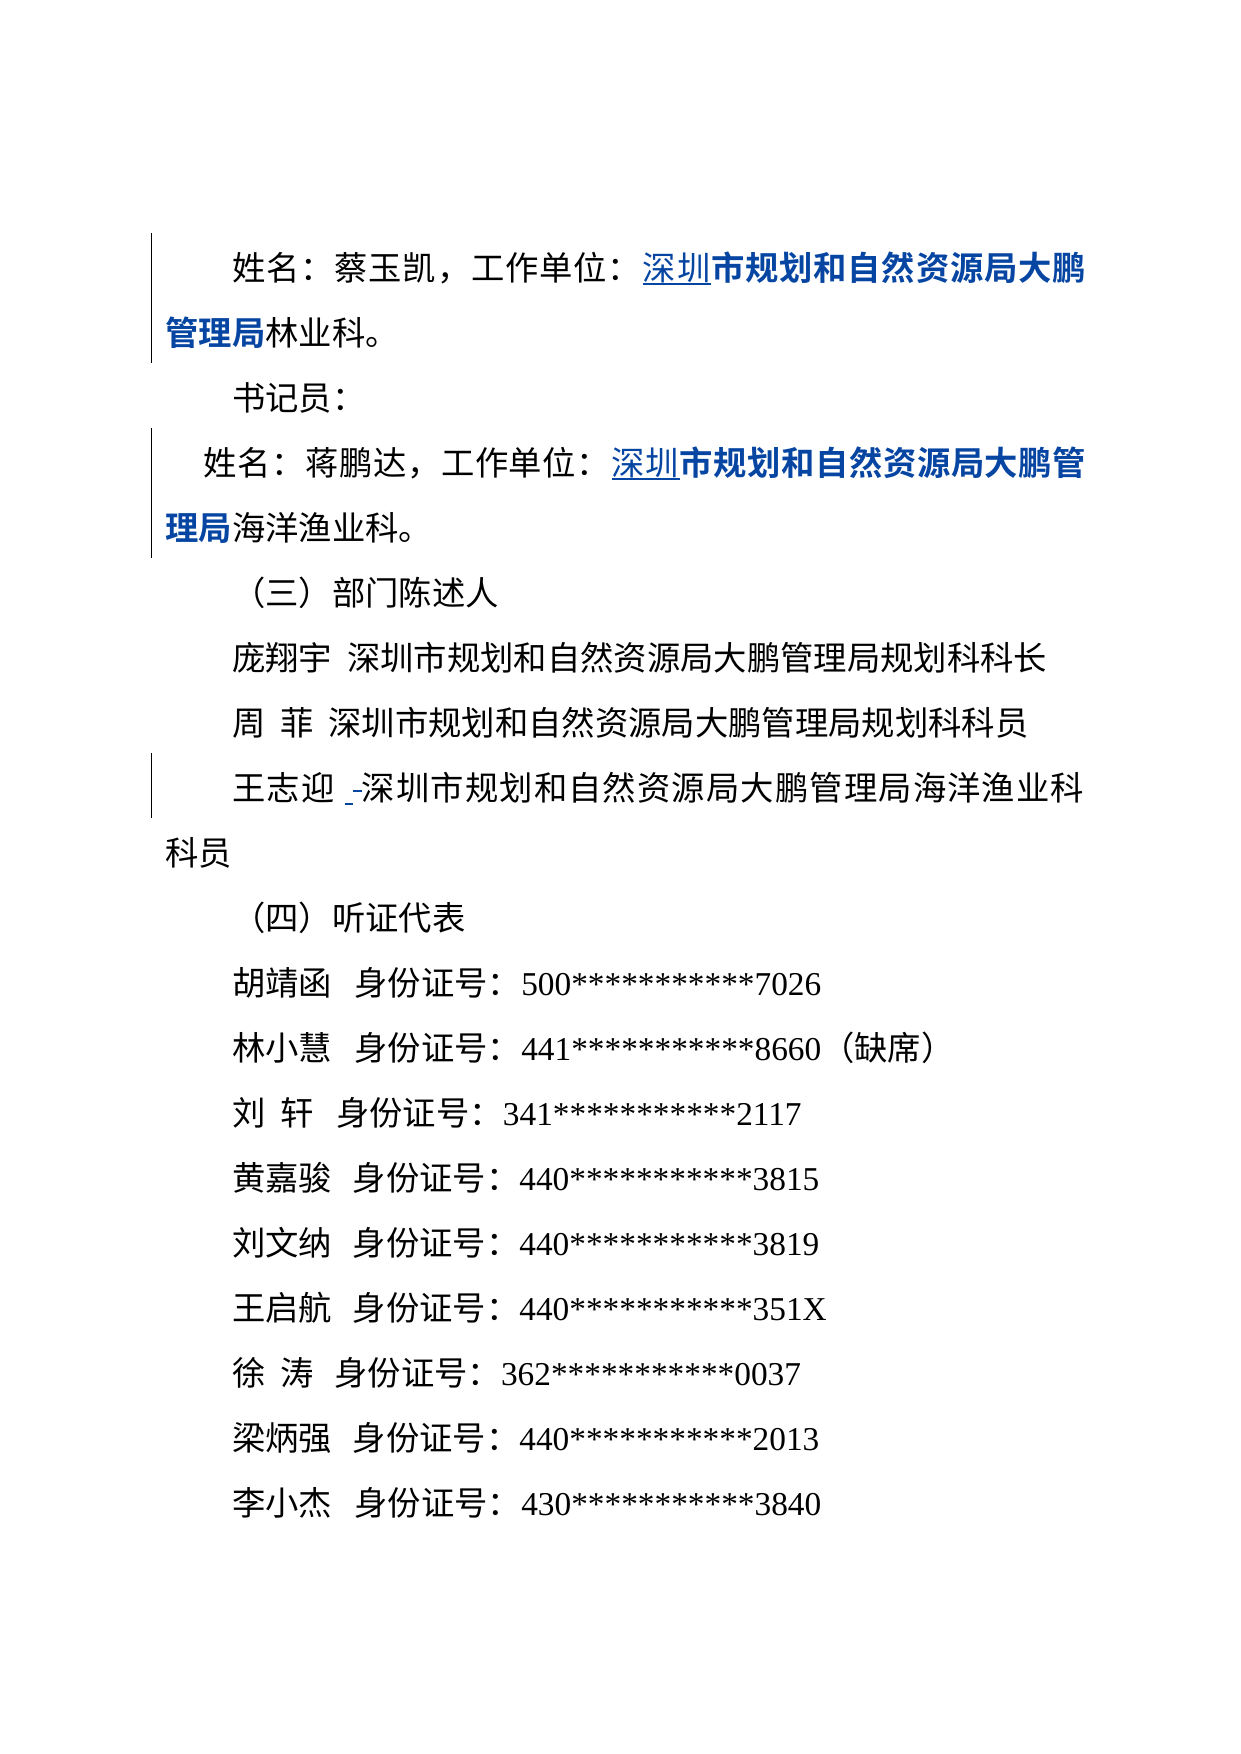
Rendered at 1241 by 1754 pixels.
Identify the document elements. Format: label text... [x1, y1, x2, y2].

text 林小慧 身份证号：441***********8660（缺席） [165, 1013, 1087, 1078]
text 刘文纳 身份证号：440***********3819 [165, 1208, 1087, 1273]
text 胡靖函 身份证号：500***********7026 [165, 948, 1087, 1013]
text （三）部门陈述人 [165, 558, 1087, 623]
text 书记员： [165, 363, 1087, 428]
text 王志迎 深圳市规划和自然资源局大鹏管理局海洋渔业科科员 [165, 753, 1087, 883]
text 姓名：蒋鹏达，工作单位：市规划和自然资源局大鹏管理局海洋渔业科。 [165, 428, 1087, 558]
text 庞翔宇 深圳市规划和自然资源局大鹏管理局规划科科长 [165, 623, 1087, 688]
text （四）听证代表 [165, 883, 1087, 948]
text 姓名：蔡玉凯，工作单位：市规划和自然资源局大鹏管理局林业科。 [165, 233, 1087, 363]
text 李小杰 身份证号：430***********3840 [165, 1468, 1087, 1533]
text 王启航 身份证号：440***********351X [165, 1273, 1087, 1338]
text 徐 涛 身份证号：362***********0037 [165, 1338, 1087, 1403]
text 黄嘉骏 身份证号：440***********3815 [165, 1143, 1087, 1208]
text 梁炳强 身份证号：440***********2013 [165, 1403, 1087, 1468]
text 周 菲 深圳市规划和自然资源局大鹏管理局规划科科员 [165, 688, 1087, 753]
text 刘 轩 身份证号：341***********2117 [165, 1078, 1087, 1143]
